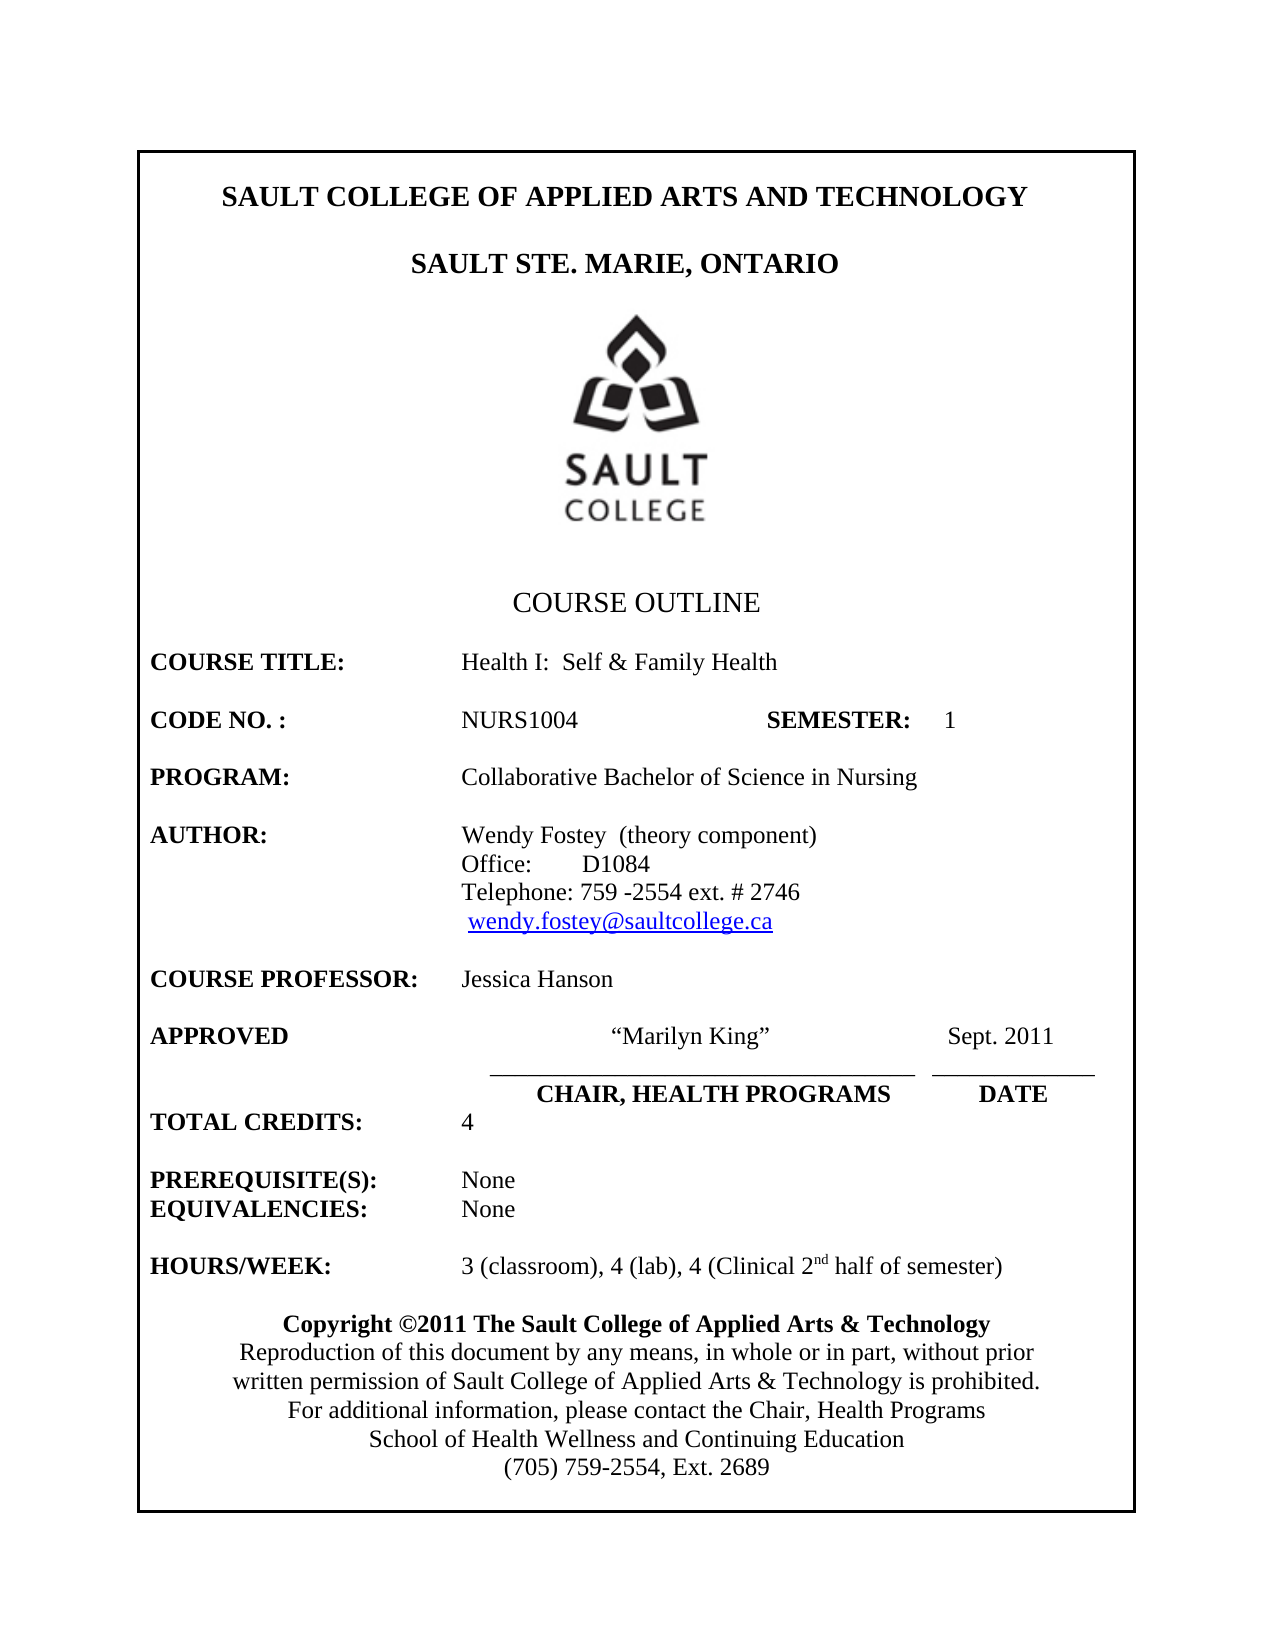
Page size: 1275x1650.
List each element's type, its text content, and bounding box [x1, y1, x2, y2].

table_cell PREREQUISITE(S): EQUIVALENCIES: [140, 1165, 450, 1251]
table_cell Jessica Hanson [450, 964, 1133, 1021]
table_cell None None [450, 1165, 1133, 1251]
table_cell TOTAL CREDITS: [140, 1108, 450, 1165]
table_cell Health I: Self & Family Health [450, 648, 1133, 705]
table_cell APPROVED [140, 1021, 450, 1107]
table_cell PROGRAM: AUTHOR: [140, 763, 450, 964]
table_cell 4 [450, 1108, 1133, 1165]
table_cell COURSE PROFESSOR: [140, 964, 450, 1021]
table_cell NURS1004 [450, 705, 755, 762]
table_cell HOURS/WEEK: [140, 1251, 450, 1309]
table_cell School of Health Wellness and Continuing Education [140, 1424, 1133, 1452]
table_cell (705) 759-2554, Ext. 2689 [140, 1453, 1133, 1510]
table_cell Collaborative Bachelor of Science in Nursing (theory component) Office: D1084 Telephone: 759 -2554 ext. # 2746 wendy.fostey@saultcollege.ca [450, 763, 1133, 964]
table_cell For additional information, please contact the Chair, Health Programs [140, 1395, 1133, 1424]
table_header OF APPLIED ARTS AND TECHNOLOGY SAULT STE. COURSE OUTLINE [140, 153, 1133, 647]
table_cell Copyright ©2011 The Sault College of Applied Arts & Technology Reproduction of this document by any means, in whole or in part, without prior written permission of Sault College of Applied Arts & Technology is prohibited. [140, 1309, 1133, 1395]
picture [557, 308, 716, 528]
table_cell “Marilyn King” Sept. 2011 __________________________________ _____________ CHAIR, HEALTH PROGRAMS DATE [450, 1021, 1133, 1107]
table_cell SEMESTER: [755, 705, 932, 762]
table_cell 3 (classroom), 4 (lab), 4 (Clinical 2nd half of semester) [450, 1251, 1133, 1309]
table_cell CODE NO. : [140, 705, 450, 762]
table_cell 1 [933, 705, 1133, 762]
table_cell COURSE TITLE: [140, 648, 450, 705]
